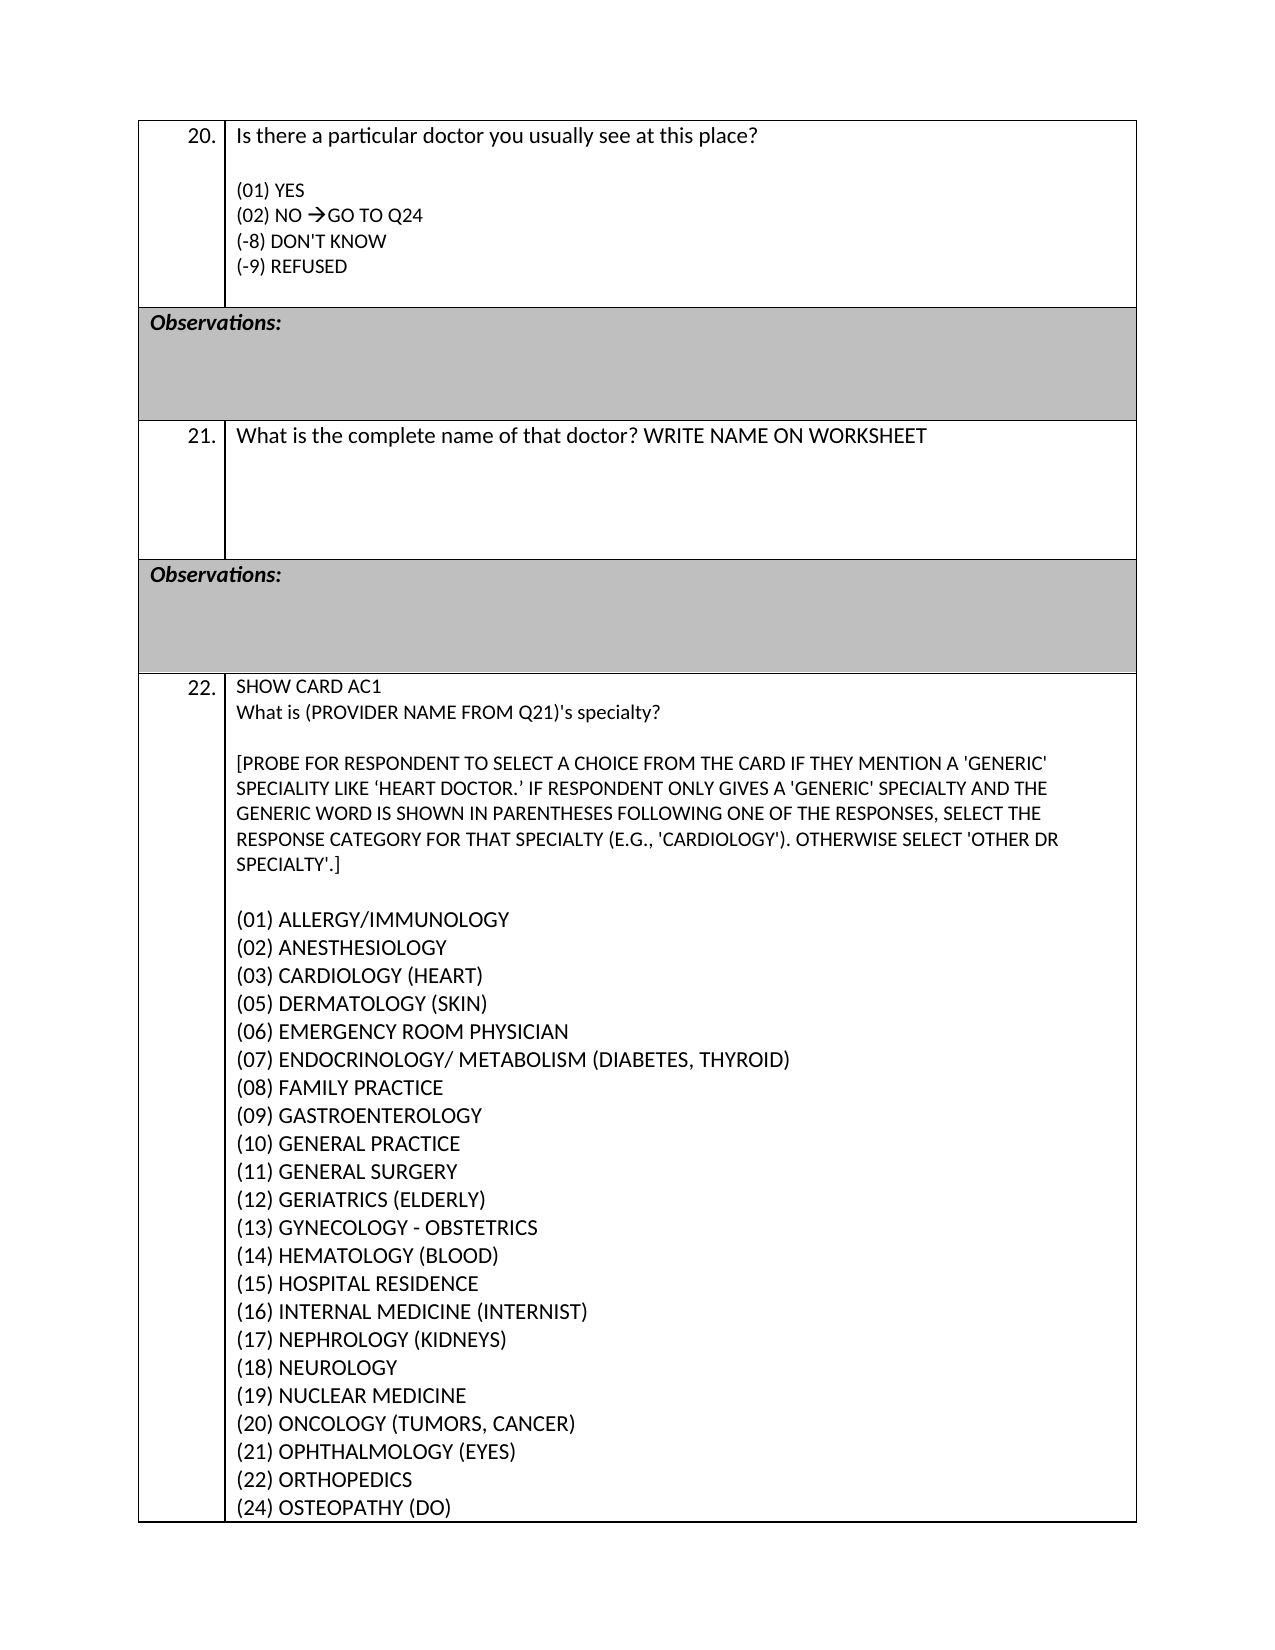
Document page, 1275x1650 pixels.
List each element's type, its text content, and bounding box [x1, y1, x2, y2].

table_cell Observations: [139, 560, 1136, 672]
table_cell [139, 121, 224, 307]
table_cell [139, 674, 224, 1521]
table_cell Is there a particular doctor you usually see at this place? (01) YES (02) NO GO TO Q24 (-8) DON'T KNOW (-9) REFUSED [226, 121, 1136, 307]
table_cell [139, 421, 224, 559]
table_cell What is the complete name of that doctor? WRITE NAME ON WORKSHEET [226, 421, 1136, 559]
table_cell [226, 674, 1136, 1521]
